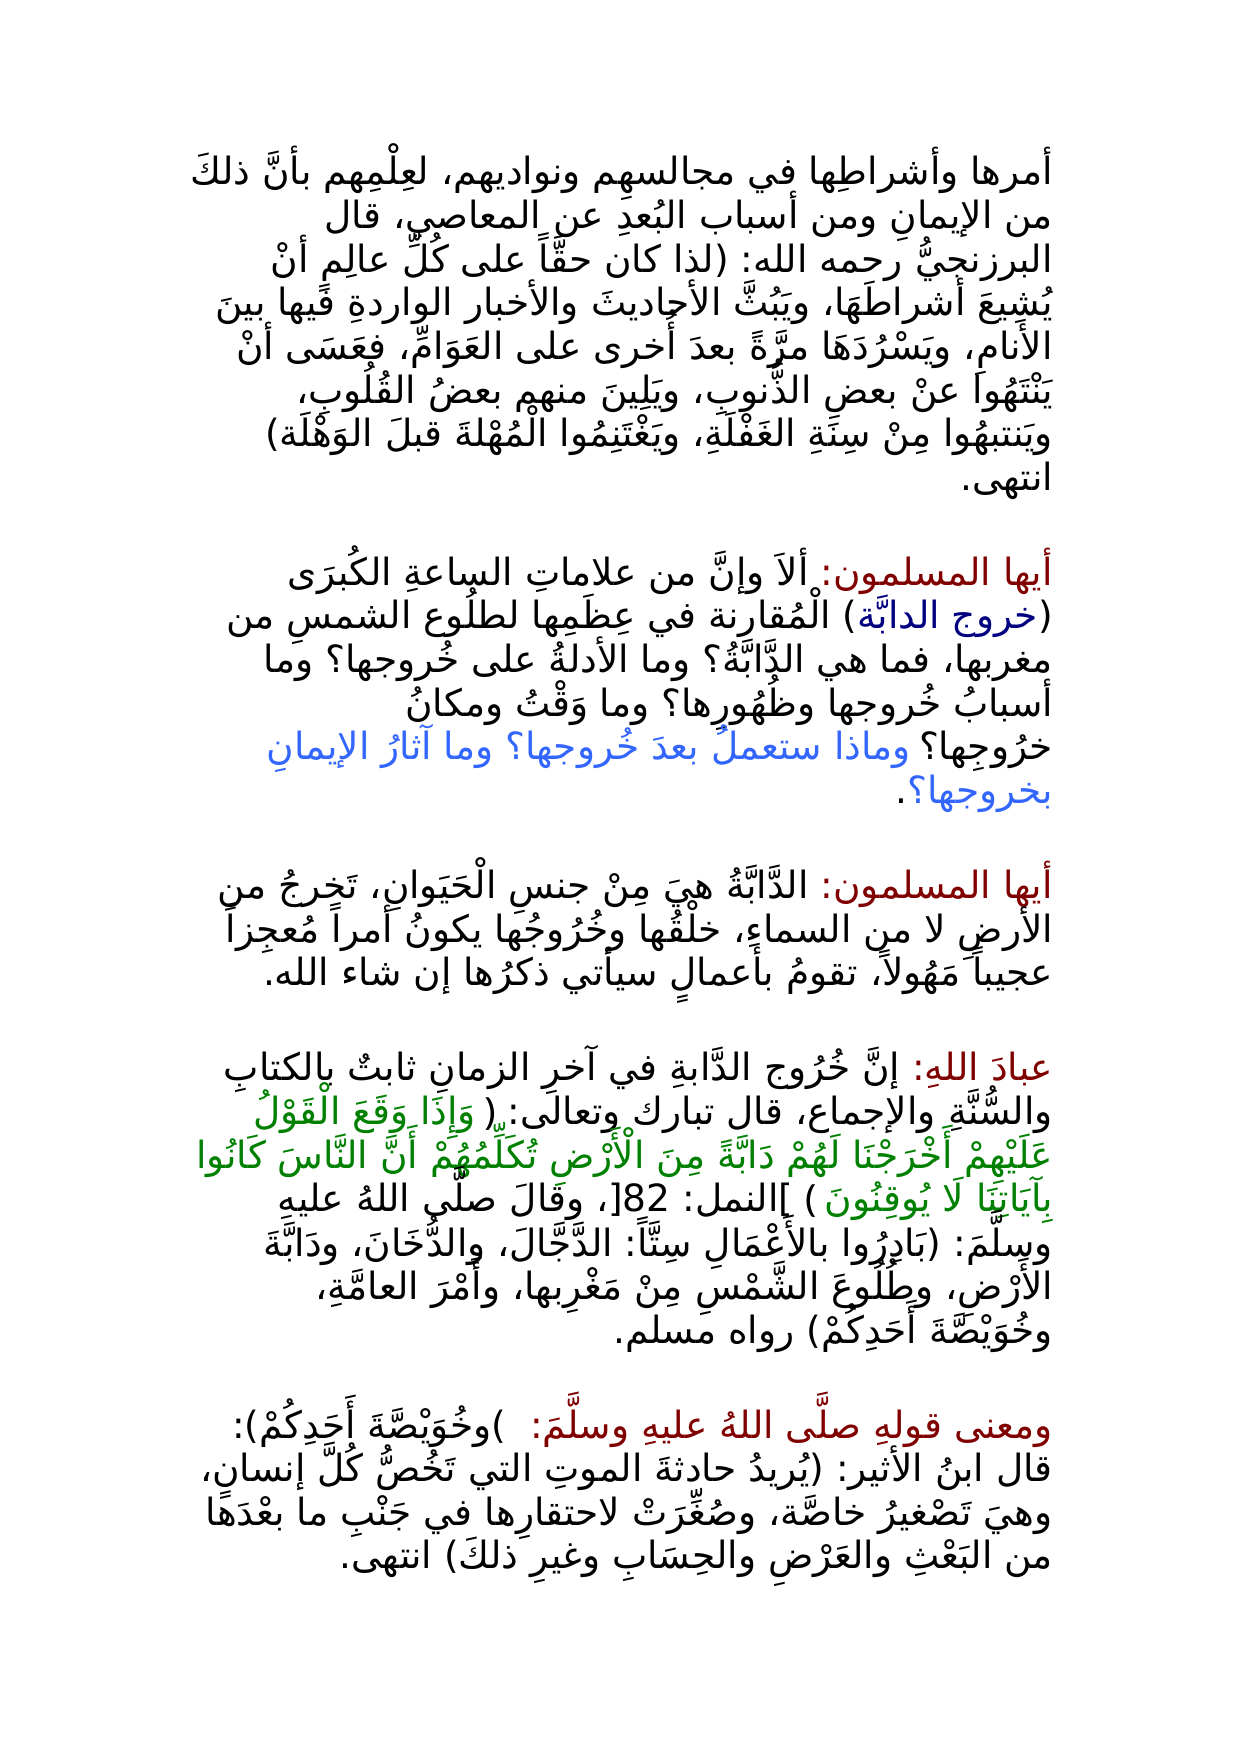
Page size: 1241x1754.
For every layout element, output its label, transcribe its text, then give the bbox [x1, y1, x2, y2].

text أيها المسلمون: الدَّابَّةُ هيَ مِنْ جنسِ الْحَيَوانِ، تَخرجُ من الأرضِ لا من السماءِ، خلْقُها وخُرُوجُها يكونُ أمراً مُعجِزاً عجيباً مَهُولاً، تقومُ بأعمالٍ سيأتي ذكرُها إن شاء الله. [187, 864, 1053, 994]
text عبادَ اللهِ: إنَّ خُرُوج الدَّابةِ في آخرِ الزمانِ ثابتٌ بالكتابِ والسُّنَّةِ والإجماع، قال تبارك وتعالى: ﴿ وَإِذَا وَقَعَ الْقَوْلُ عَلَيْهِمْ أَخْرَجْنَا لَهُمْ دَابَّةً مِنَ الْأَرْضِ تُكَلِّمُهُمْ أَنَّ النَّاسَ كَانُوا بِآيَاتِنَا لَا يُوقِنُونَ ﴾ ]النمل: 82[، وقالَ صلَّى اللهُ عليهِ وسلَّمَ: (بَادِرُوا بالأَعْمَالِ سِتَّاً: الدَّجَّالَ، والدُّخَانَ، ودَابَّةَ الأَرْضِ، وطُلُوعَ الشَّمْسِ مِنْ مَغْرِبها، وأَمْرَ العامَّةِ، وخُوَيْصَّةَ أَحَدِكُمْ) رواه مسلم. [187, 1046, 1053, 1352]
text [187, 150, 1053, 499]
text أيها المسلمون: ألاَ وإنَّ من علاماتِ الساعةِ الكُبرَى (خروج الدابَّة) الْمُقارنة في عِظَمِها لطلُوع الشمسِ من مغربها، فما هي الدَّابَّةُ؟ وما الأدلةُ على خُروجها؟ وما أسبابُ خُروجها وظُهُورِها؟ وما وَقْتُ ومكانُ خرُوجِها؟ وماذا ستعملُ بعدَ خُروجها؟ وما آثارُ الإيمانِ بخروجها؟. [187, 550, 1053, 813]
text ومعنى قولهِ صلَّى اللهُ عليهِ وسلَّمَ: )وخُوَيْصَّةَ أَحَدِكُمْ): قال ابنُ الأثير: (يُريدُ حادثةَ الموتِ التي تَخُصُّ كُلَّ إنسانٍ، وهيَ تَصْغيرُ خاصَّة، وصُغِّرَتْ لاحتقارِها في جَنْبِ ما بعْدَها من البَعْثِ والعَرْضِ والحِسَابِ وغيرِ ذلكَ) انتهى. [187, 1403, 1053, 1578]
